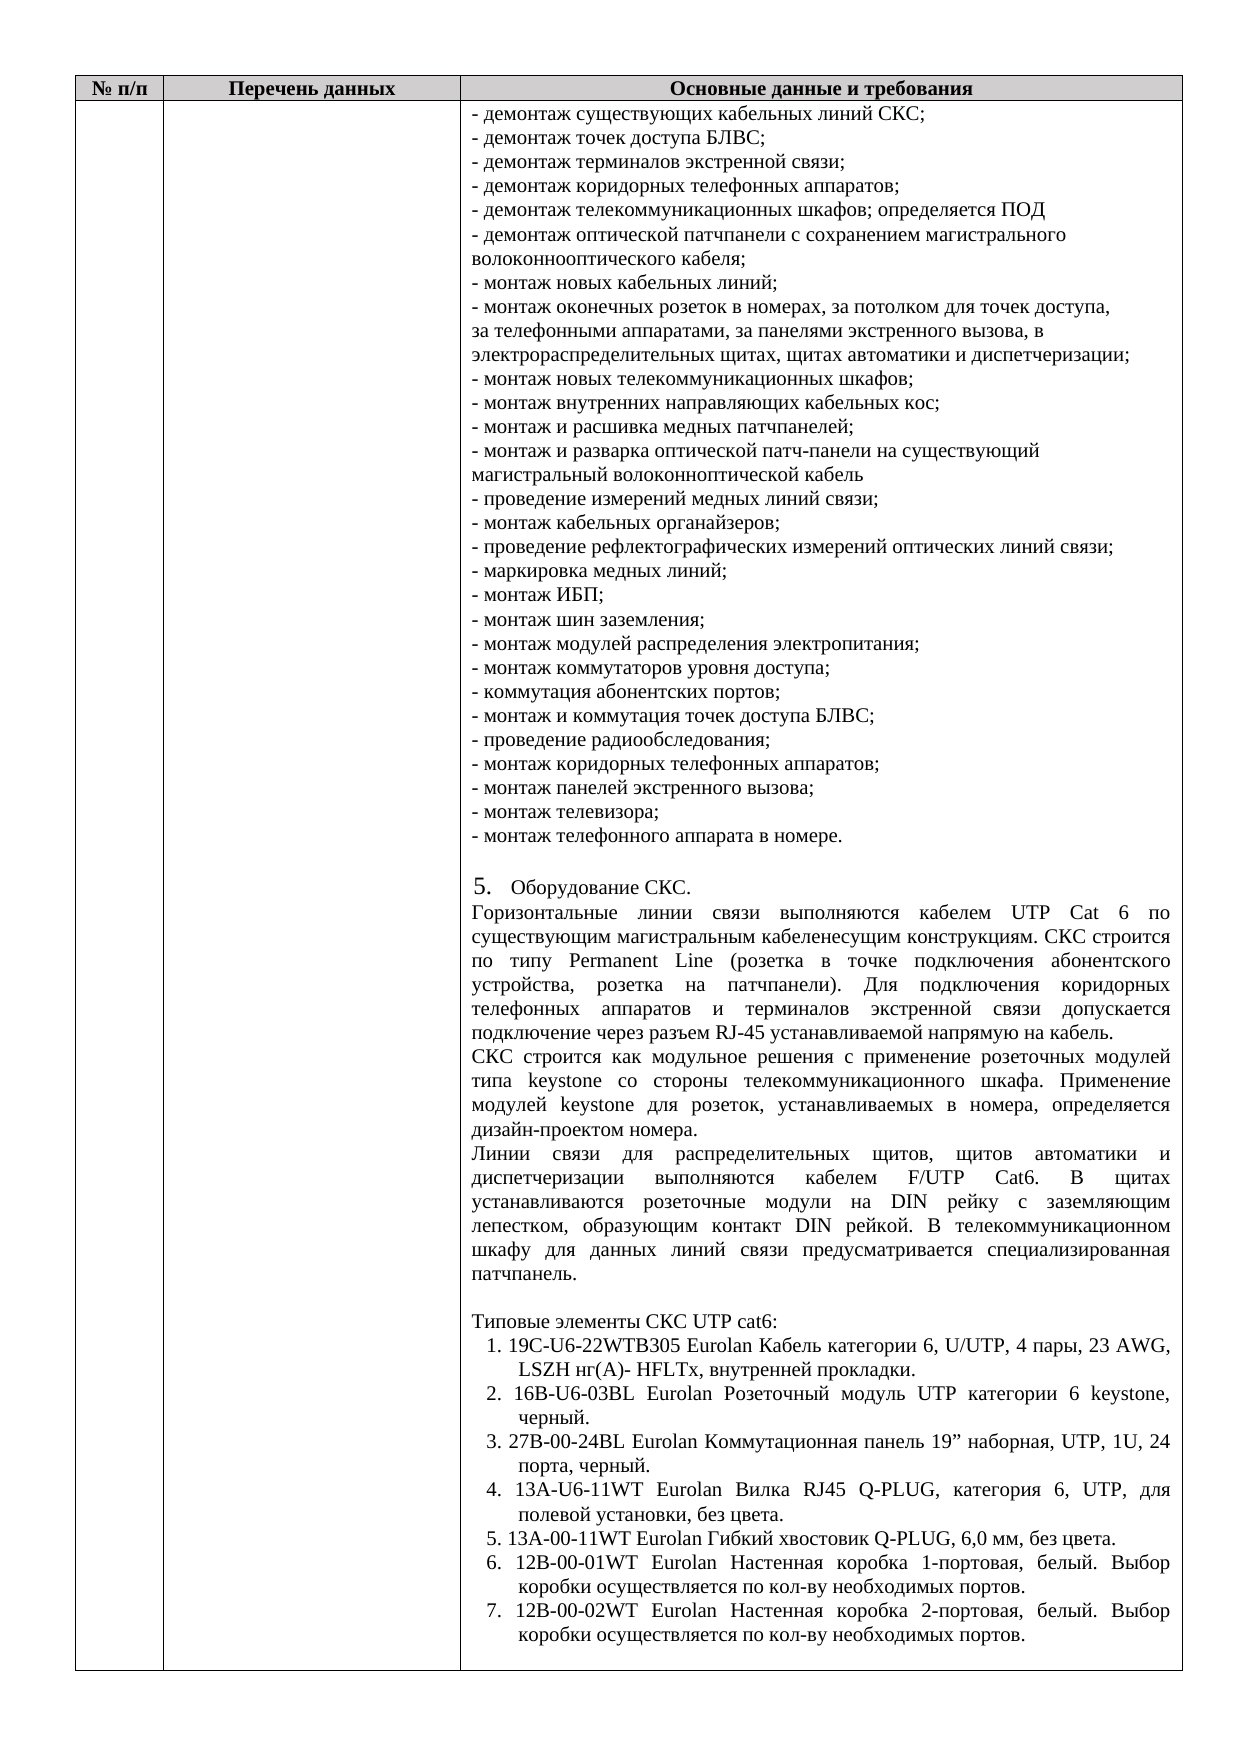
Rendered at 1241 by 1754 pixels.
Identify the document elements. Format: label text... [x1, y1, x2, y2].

table_cell [76, 101, 163, 1670]
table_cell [164, 101, 460, 1670]
table_header Перечень данных [164, 76, 460, 100]
table_header Основные данные и требования [461, 76, 1182, 100]
table_header № п/п [76, 76, 163, 100]
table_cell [461, 101, 1182, 1670]
